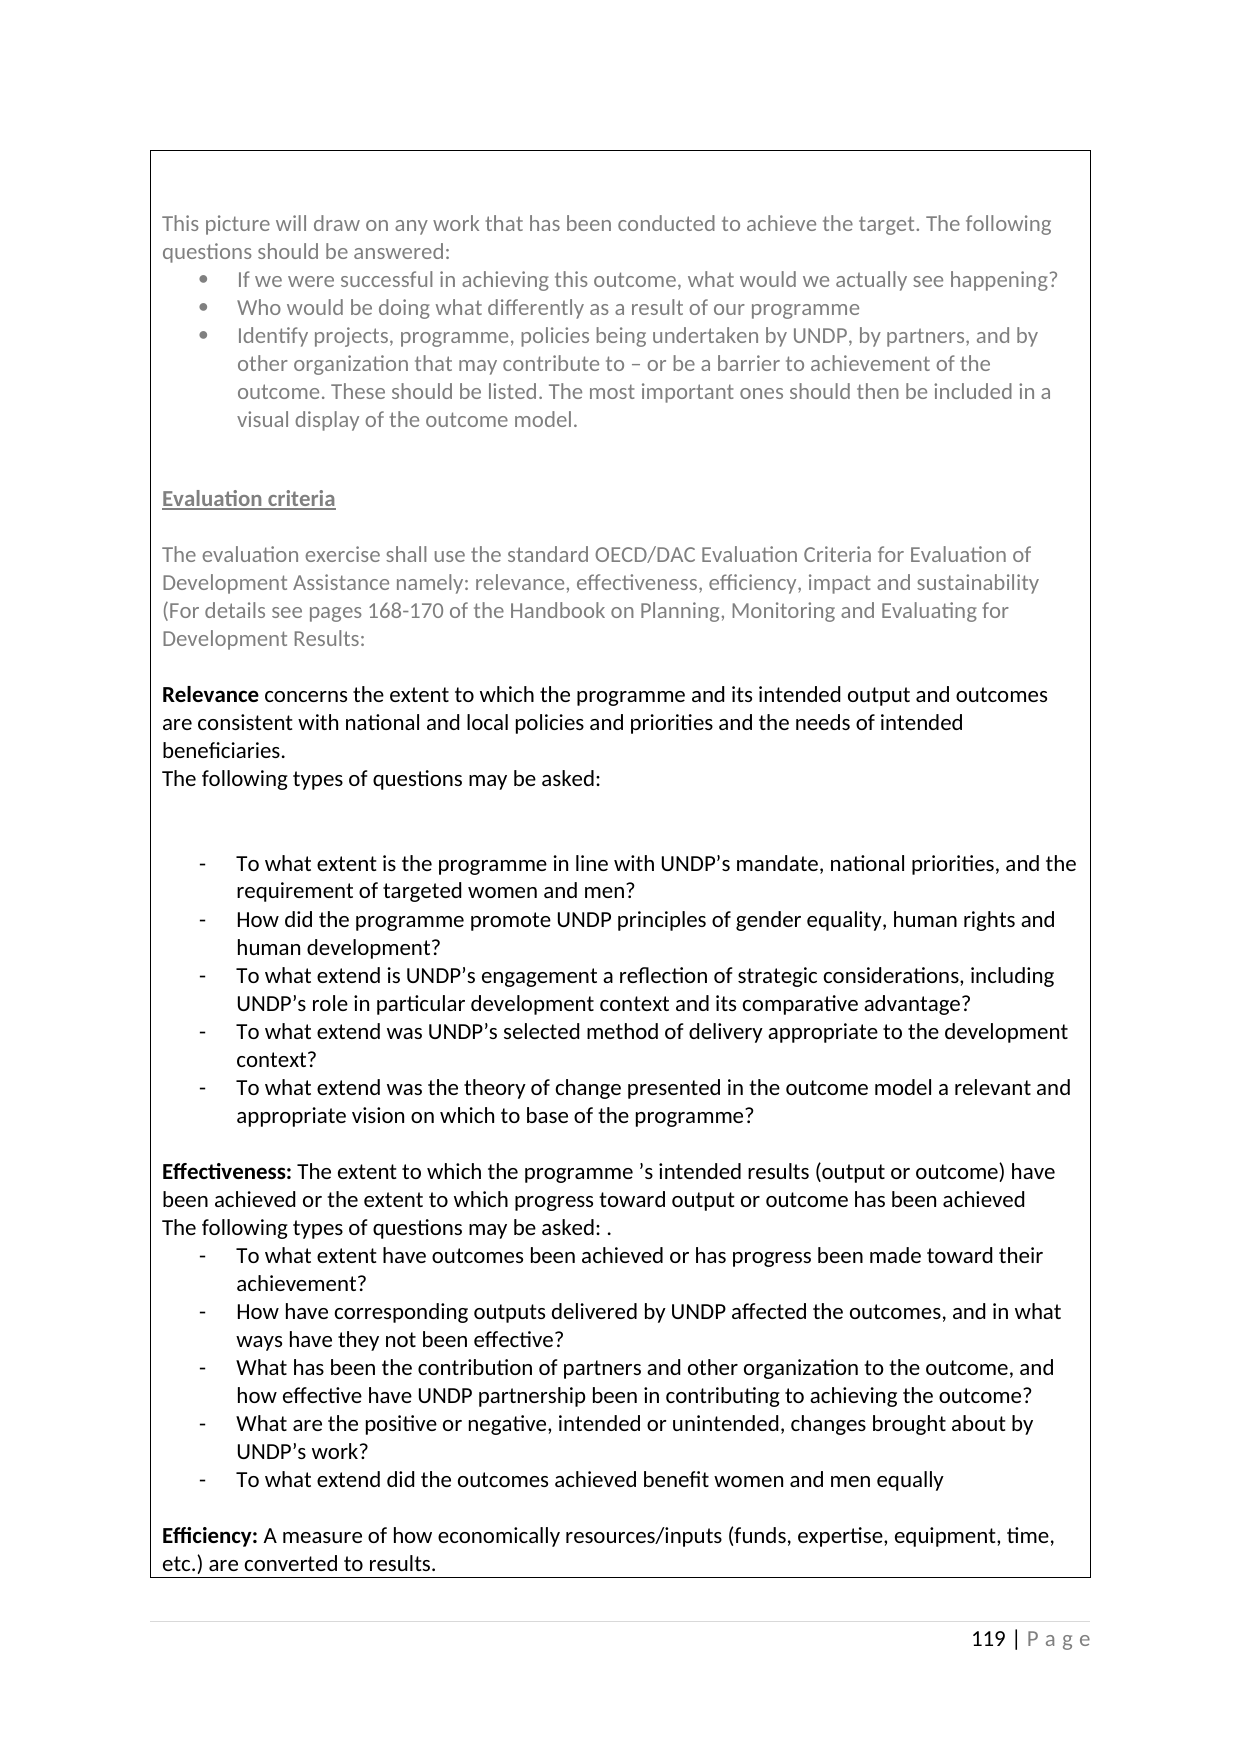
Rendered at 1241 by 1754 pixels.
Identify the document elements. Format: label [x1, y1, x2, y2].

table_cell [151, 151, 1090, 1577]
